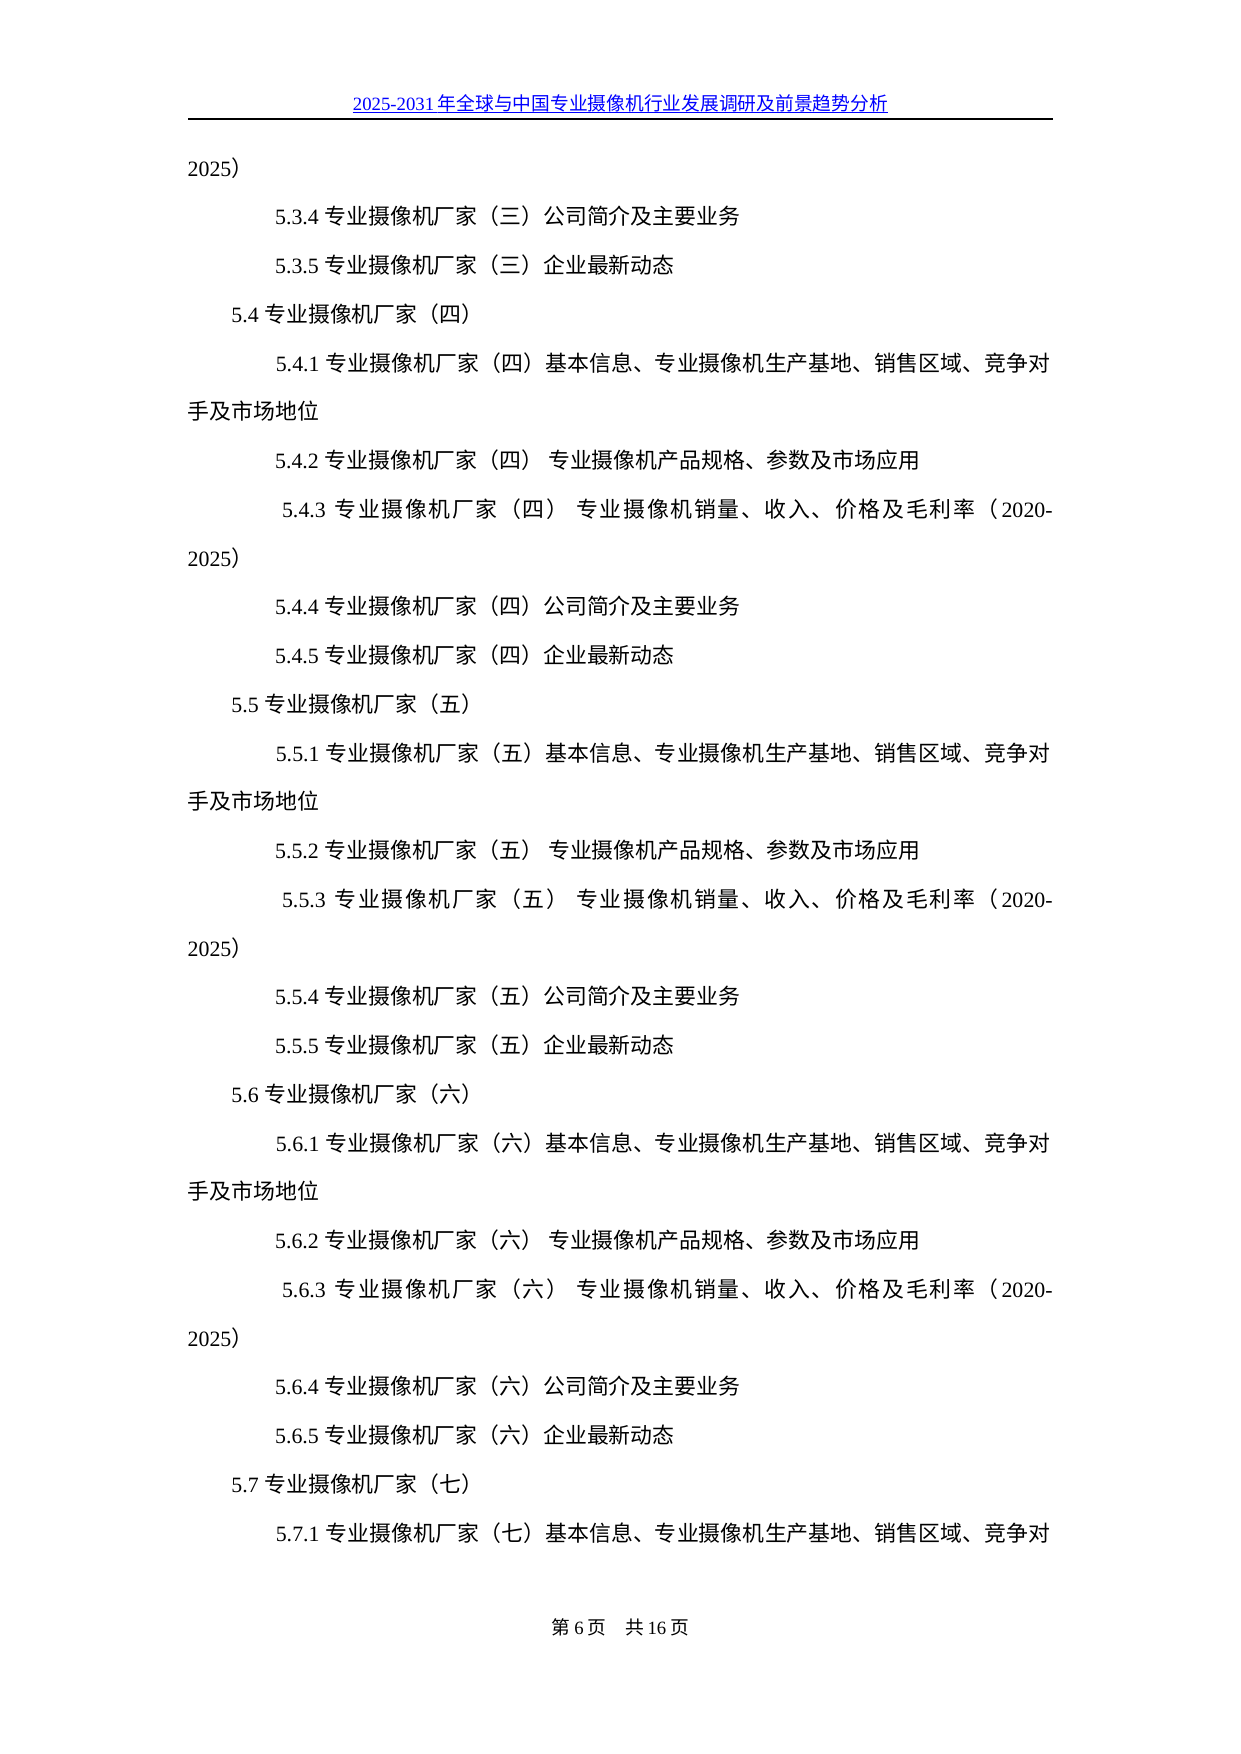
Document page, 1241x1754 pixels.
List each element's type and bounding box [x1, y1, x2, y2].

text [187, 150, 1053, 1548]
